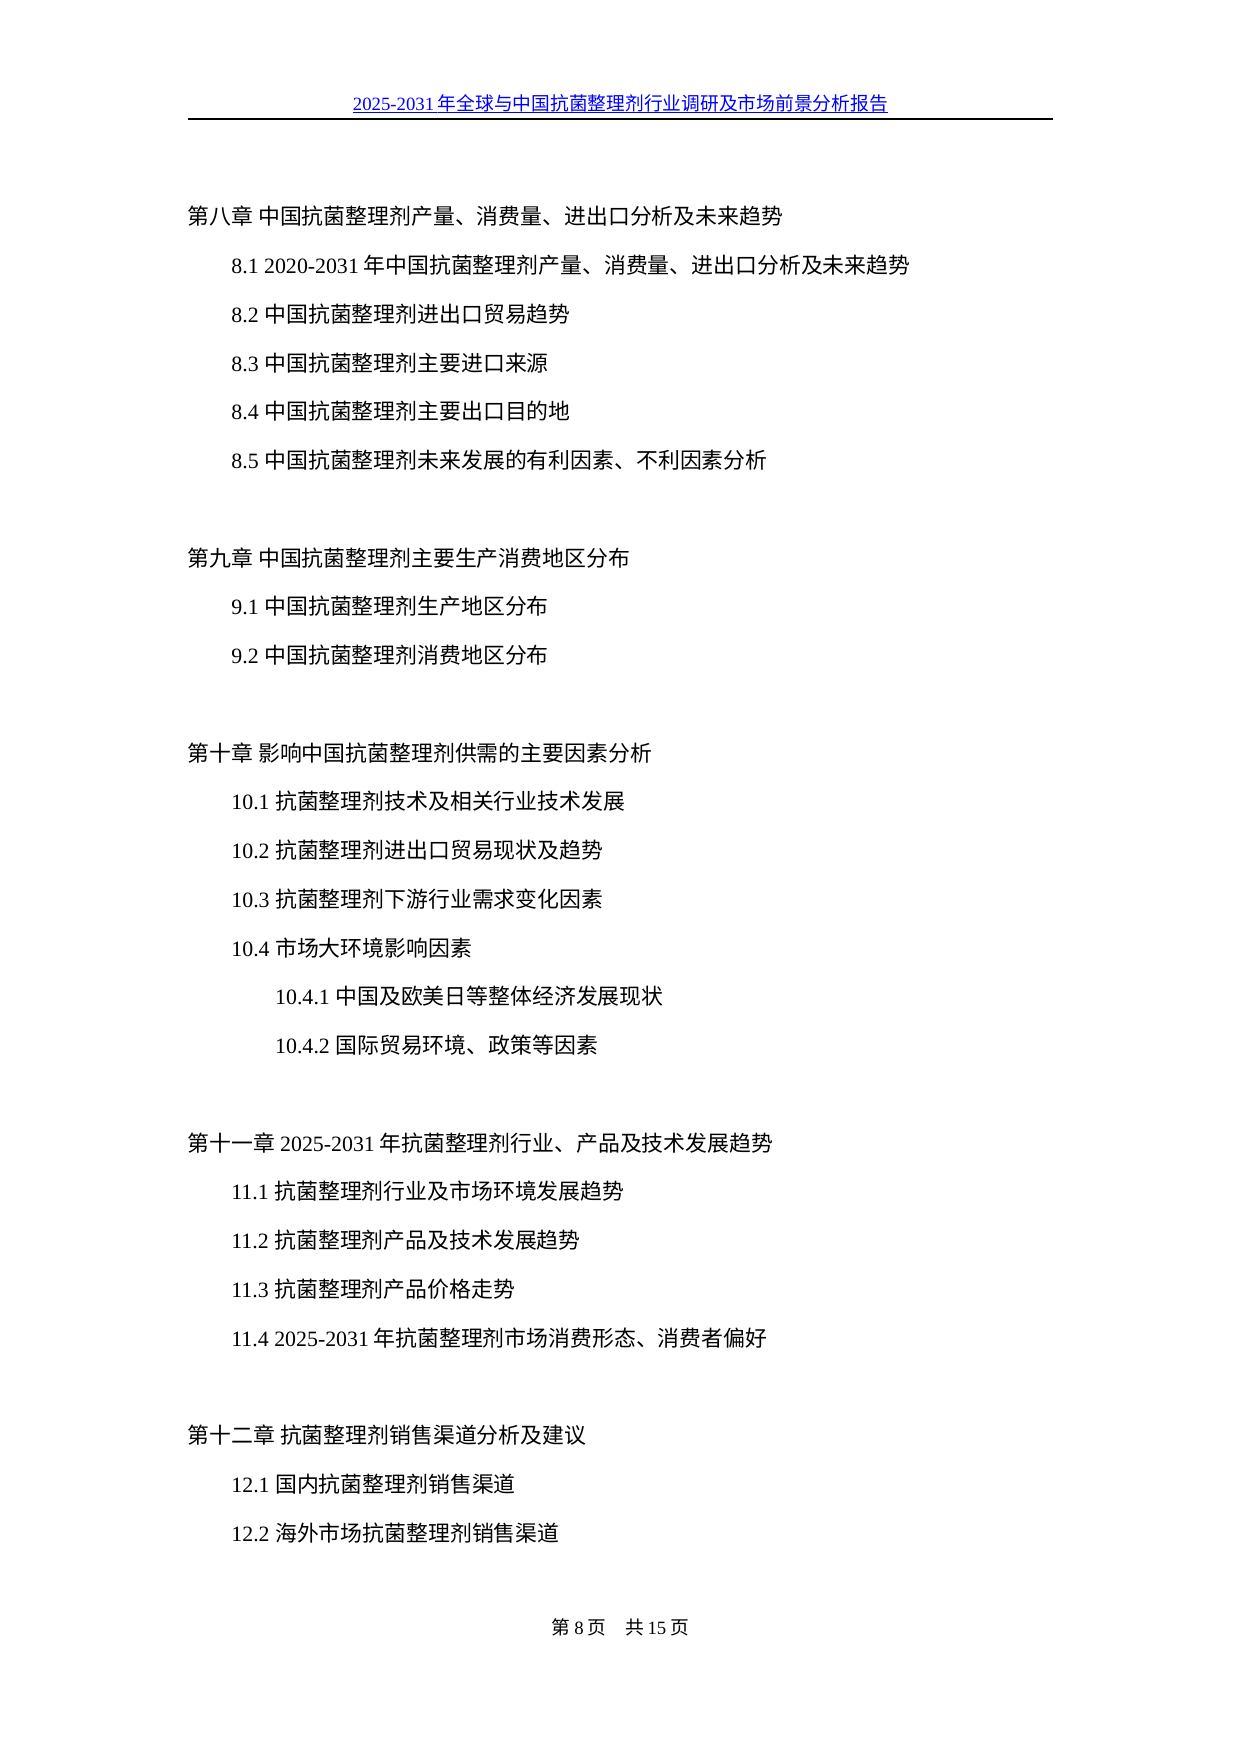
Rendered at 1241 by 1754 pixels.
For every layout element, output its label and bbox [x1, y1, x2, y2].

text [187, 150, 1053, 1548]
